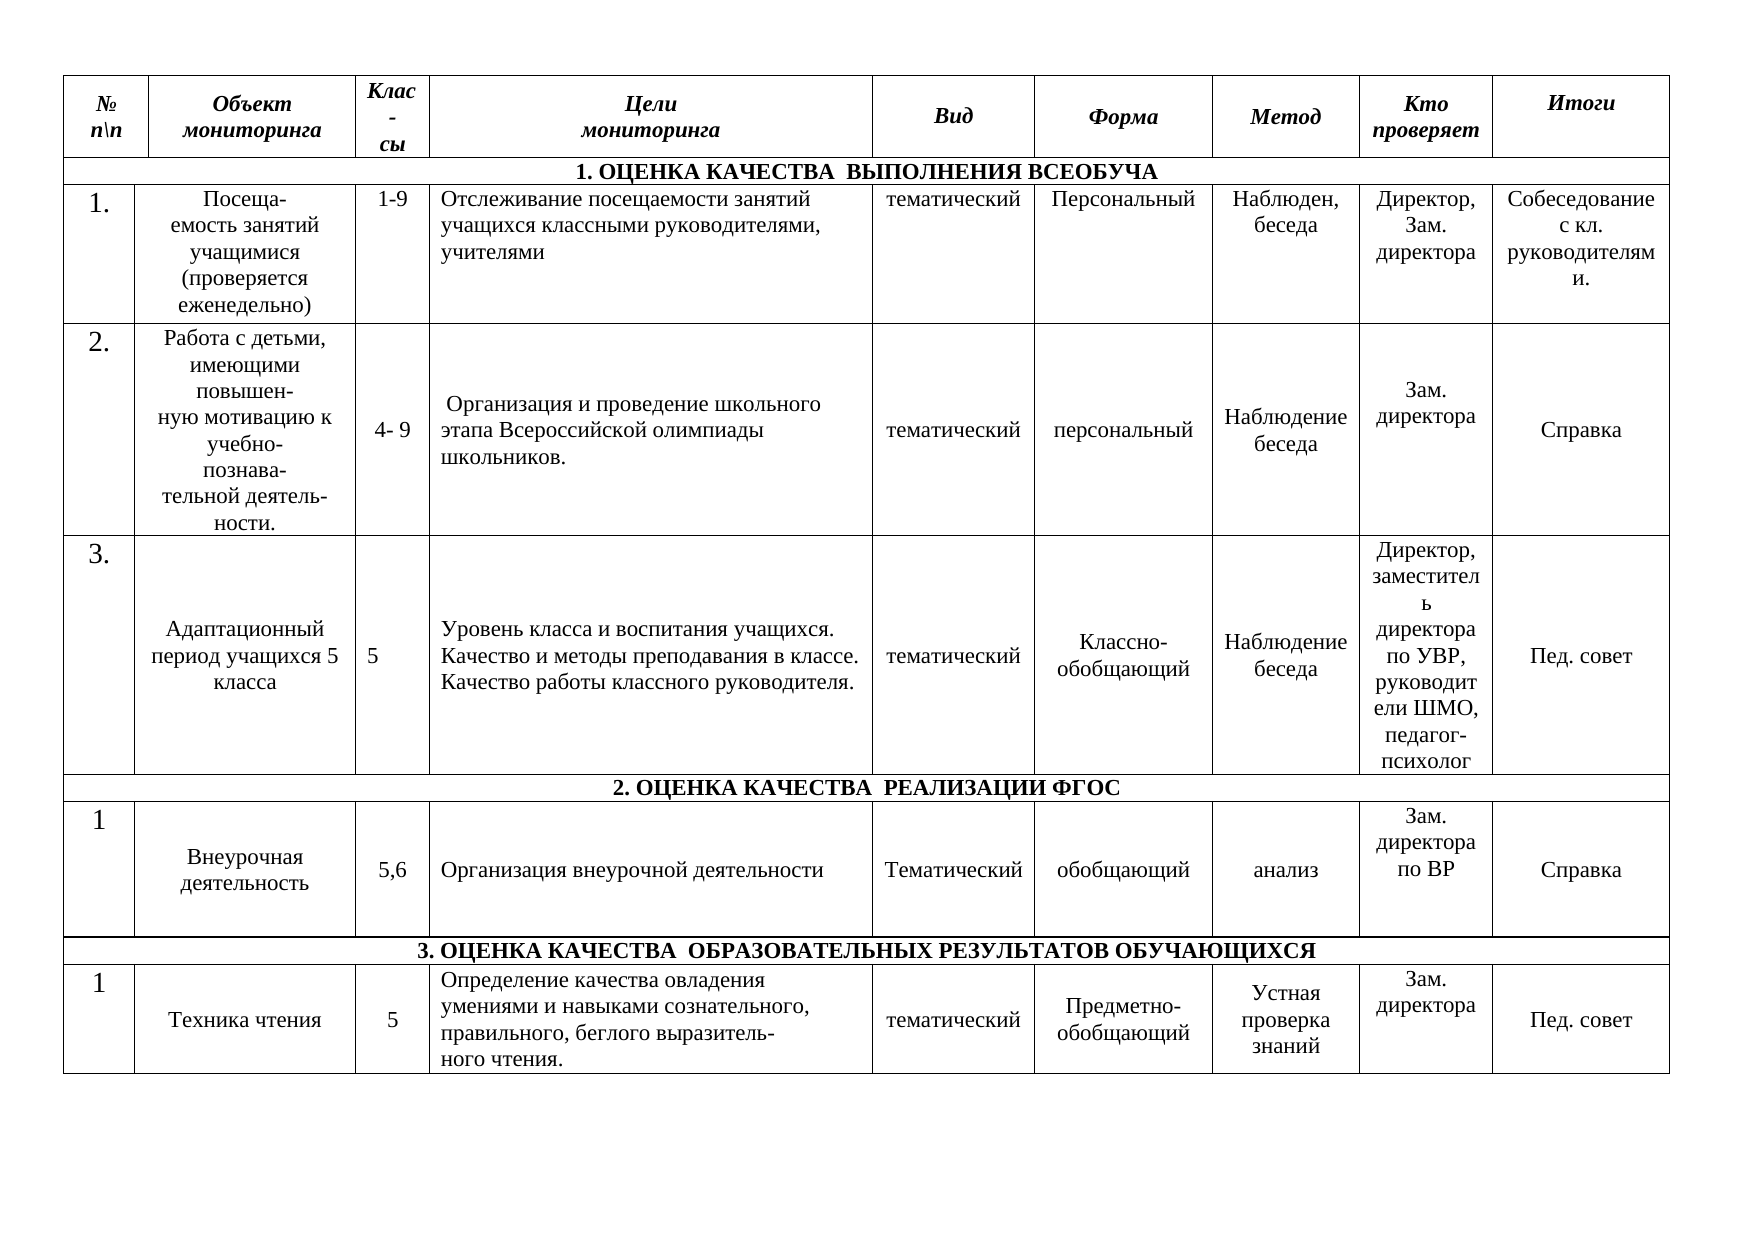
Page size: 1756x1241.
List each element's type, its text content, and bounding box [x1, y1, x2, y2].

table_cell 5 [356, 536, 429, 773]
table_cell Зам. директора [1360, 324, 1492, 535]
table_cell тематический [873, 185, 1034, 323]
table_cell Наблюдение беседа [1213, 324, 1359, 535]
table_header Форма [1035, 76, 1212, 157]
table_cell Справка [1493, 324, 1669, 535]
table_cell Отслеживание посещаемости занятий учащихся классными руководителями, учителями [430, 185, 872, 323]
table_cell Наблюден, беседа [1213, 185, 1359, 323]
table_cell Устная проверка знаний [1213, 965, 1359, 1073]
table_cell 1. [64, 185, 134, 323]
table_cell Персональный [1035, 185, 1212, 323]
table_cell 5,6 [356, 802, 429, 936]
table_cell 4- 9 [356, 324, 429, 535]
table_cell Определение качества овладения умениями и навыками сознательного, правильного, беглого выразитель- ного чтения. [430, 965, 872, 1073]
table_cell Пед. совет [1493, 965, 1669, 1073]
table_header Кто проверяет [1360, 76, 1492, 157]
table_cell Собеседование с кл. руководителями. [1493, 185, 1669, 323]
table_cell Зам. директора [1360, 965, 1492, 1073]
table_cell 1-9 [356, 185, 429, 323]
table_cell 3. [64, 536, 134, 773]
table_header № п\п [64, 76, 148, 157]
table_cell Справка [1493, 802, 1669, 936]
table_cell 2. ОЦЕНКА КАЧЕСТВА РЕАЛИЗАЦИИ ФГОС [64, 775, 1669, 801]
table_cell Зам. директора по ВР [1360, 802, 1492, 936]
table_header Итоги [1493, 76, 1669, 157]
table_cell Уровень класса и воспитания учащихся. Качество и методы преподавания в классе. Качество работы классного руководителя. [430, 536, 872, 773]
table_cell тематический [873, 965, 1034, 1073]
table_header Метод [1213, 76, 1359, 157]
table_cell обобщающий [1035, 802, 1212, 936]
table_cell Работа с детьми, имеющими повышен- ную мотивацию к учебно- познава- тельной деятель- ности. [135, 324, 355, 535]
table_header Цели мониторинга [430, 76, 872, 157]
table_header Вид [873, 76, 1034, 157]
table_cell анализ [1213, 802, 1359, 936]
table_cell 1 [64, 965, 134, 1073]
table_cell Адаптационный период учащихся 5 класса [135, 536, 355, 773]
table_cell 2. [64, 324, 134, 535]
table_cell тематический [873, 536, 1034, 773]
table_cell Внеурочная деятельность [135, 802, 355, 936]
table_cell Организация и проведение школьного этапа Всероссийской олимпиады школьников. [430, 324, 872, 535]
table_cell 3. ОЦЕНКА КАЧЕСТВА ОБРАЗОВАТЕЛЬНЫХ РЕЗУЛЬТАТОВ ОБУЧАЮЩИХСЯ [64, 938, 1669, 964]
table_cell персональный [1035, 324, 1212, 535]
table_cell Организация внеурочной деятельности [430, 802, 872, 936]
table_cell Пед. совет [1493, 536, 1669, 773]
table_cell Классно-обобщающий [1035, 536, 1212, 773]
table_cell 1 [64, 802, 134, 936]
table_cell Директор, заместитель директора по УВР, руководители ШМО, педагог-психолог [1360, 536, 1492, 773]
table_cell Директор, Зам. директора [1360, 185, 1492, 323]
table_cell Тематический [873, 802, 1034, 936]
table_cell Посеща- емость занятий учащимися (проверяется еженедельно) [135, 185, 355, 323]
table_cell Предметно-обобщающий [1035, 965, 1212, 1073]
table_cell Наблюдение беседа [1213, 536, 1359, 773]
table_cell 5 [356, 965, 429, 1073]
table_cell 1. ОЦЕНКА КАЧЕСТВА ВЫПОЛНЕНИЯ ВСЕОБУЧА [64, 158, 1669, 184]
table_header Объект мониторинга [149, 76, 355, 157]
table_cell Техника чтения [135, 965, 355, 1073]
table_cell тематический [873, 324, 1034, 535]
table_header Клас- сы [356, 76, 429, 157]
